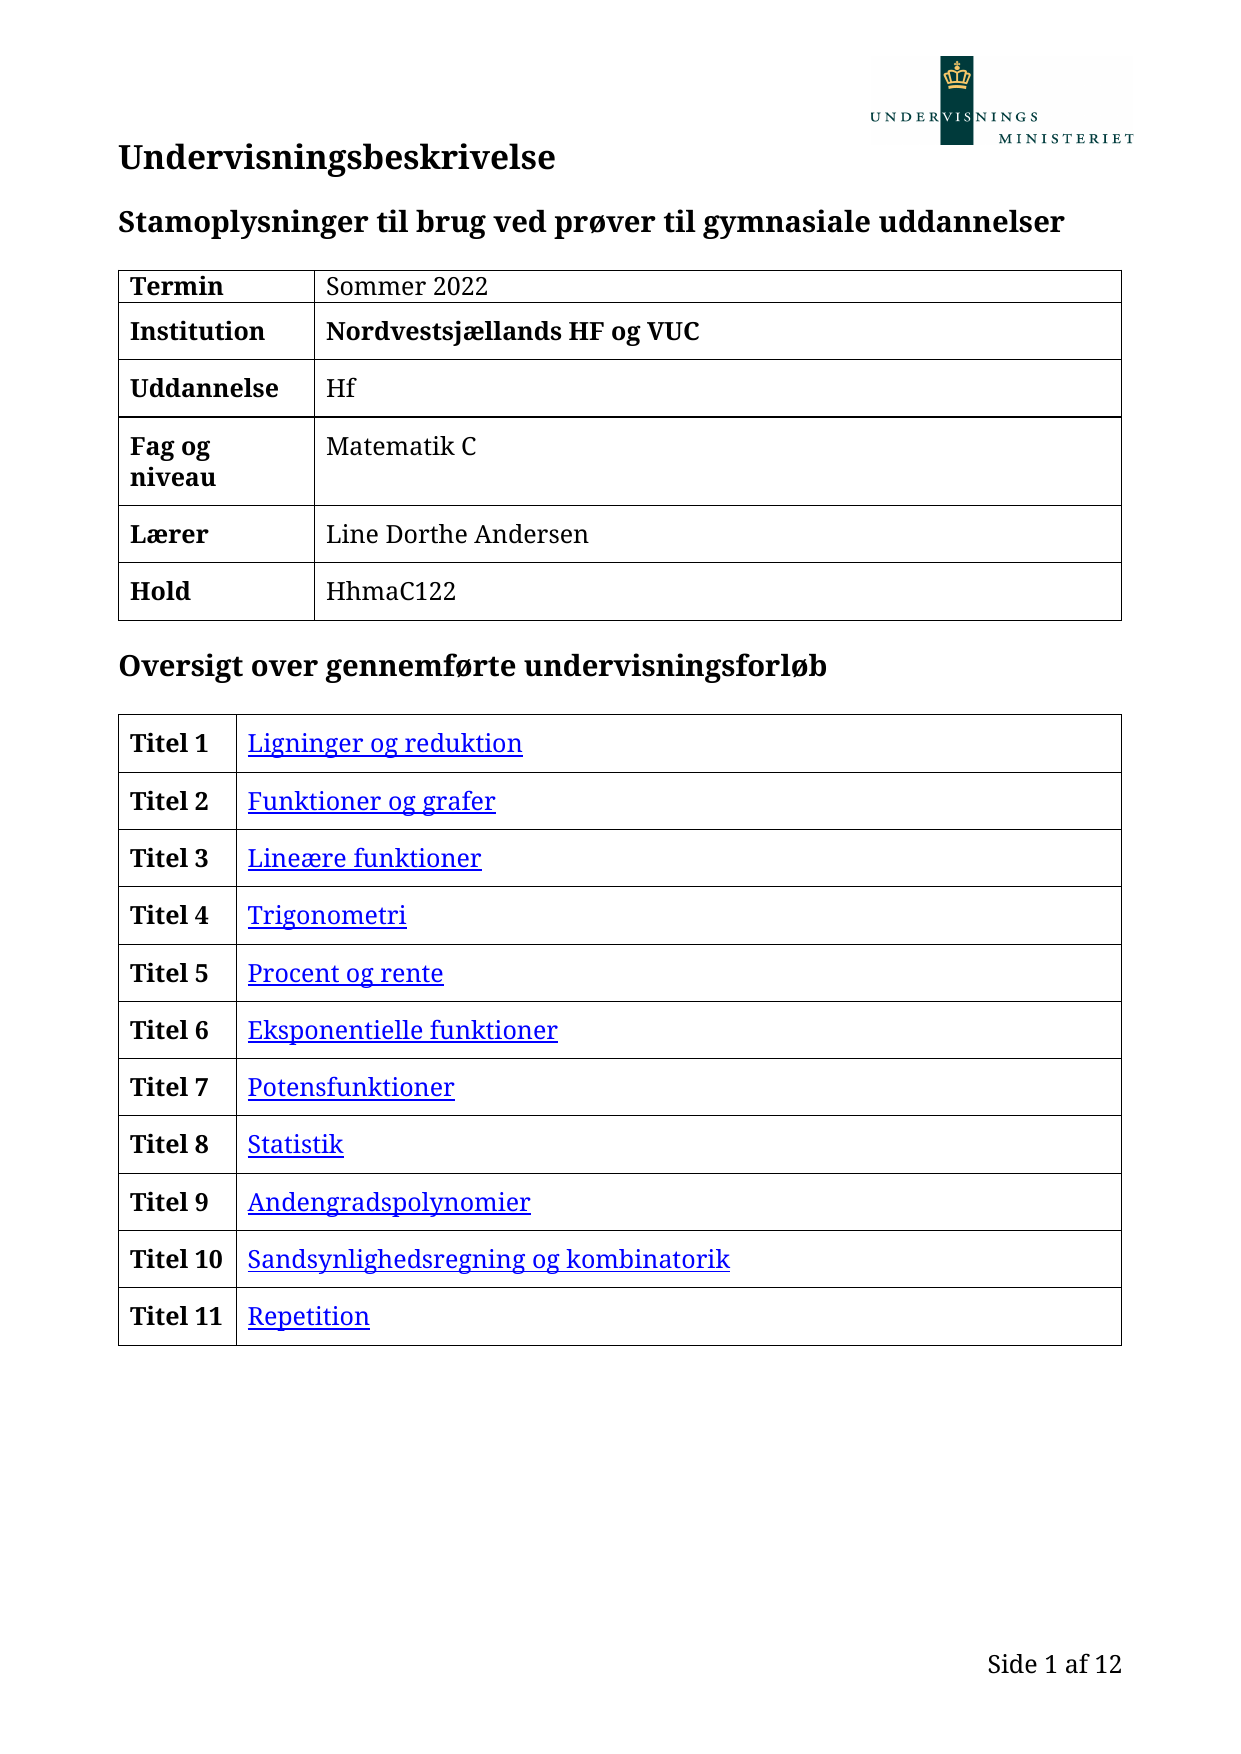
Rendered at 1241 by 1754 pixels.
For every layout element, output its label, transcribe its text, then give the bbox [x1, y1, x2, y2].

table_cell Nordvestsjællands HF og VUC [315, 303, 1121, 359]
table_cell Funktioner og grafer [237, 773, 1121, 829]
table_header Ligninger og reduktion [237, 715, 1121, 772]
table_cell Procent og rente [237, 945, 1121, 1001]
table_cell HhmaC122 [315, 563, 1121, 619]
table_cell Titel 7 [119, 1059, 236, 1115]
table_cell Lineære funktioner [237, 830, 1121, 886]
table_cell Lærer [119, 506, 314, 562]
table_cell Titel 10 [119, 1231, 236, 1287]
picture [871, 56, 1134, 145]
table_cell Statistik [237, 1116, 1121, 1173]
table_header Sommer 2022 [315, 271, 1121, 302]
table_cell Titel 11 [119, 1288, 236, 1344]
table_cell Repetition [237, 1288, 1121, 1344]
table_cell Potensfunktioner [237, 1059, 1121, 1115]
table_cell Titel 2 [119, 773, 236, 829]
table_cell Titel 6 [119, 1002, 236, 1058]
table_cell Matematik C [315, 418, 1121, 505]
table_header Termin [119, 271, 314, 302]
table_header Titel 1 [119, 715, 236, 772]
table_cell Titel 8 [119, 1116, 236, 1173]
text Undervisningsbeskrivelse [118, 131, 1122, 176]
table_cell Fag og niveau [119, 418, 314, 505]
table_cell Andengradspolynomier [237, 1174, 1121, 1230]
table_cell Titel 5 [119, 945, 236, 1001]
table_cell Trigonometri [237, 887, 1121, 943]
table_cell Hf [315, 360, 1121, 416]
table_cell Hold [119, 563, 314, 619]
table_cell Titel 9 [119, 1174, 236, 1230]
table_cell Institution [119, 303, 314, 359]
table_cell Sandsynlighedsregning og kombinatorik [237, 1231, 1121, 1287]
table_cell Eksponentielle funktioner [237, 1002, 1121, 1058]
table_cell Uddannelse [119, 360, 314, 416]
text Oversigt over gennemførte undervisningsforløb [118, 652, 1122, 683]
table_cell Titel 4 [119, 887, 236, 943]
text Stamoplysninger til brug ved prøver til gymnasiale uddannelser [118, 207, 1122, 238]
table_cell Line Dorthe Andersen [315, 506, 1121, 562]
table_cell Titel 3 [119, 830, 236, 886]
